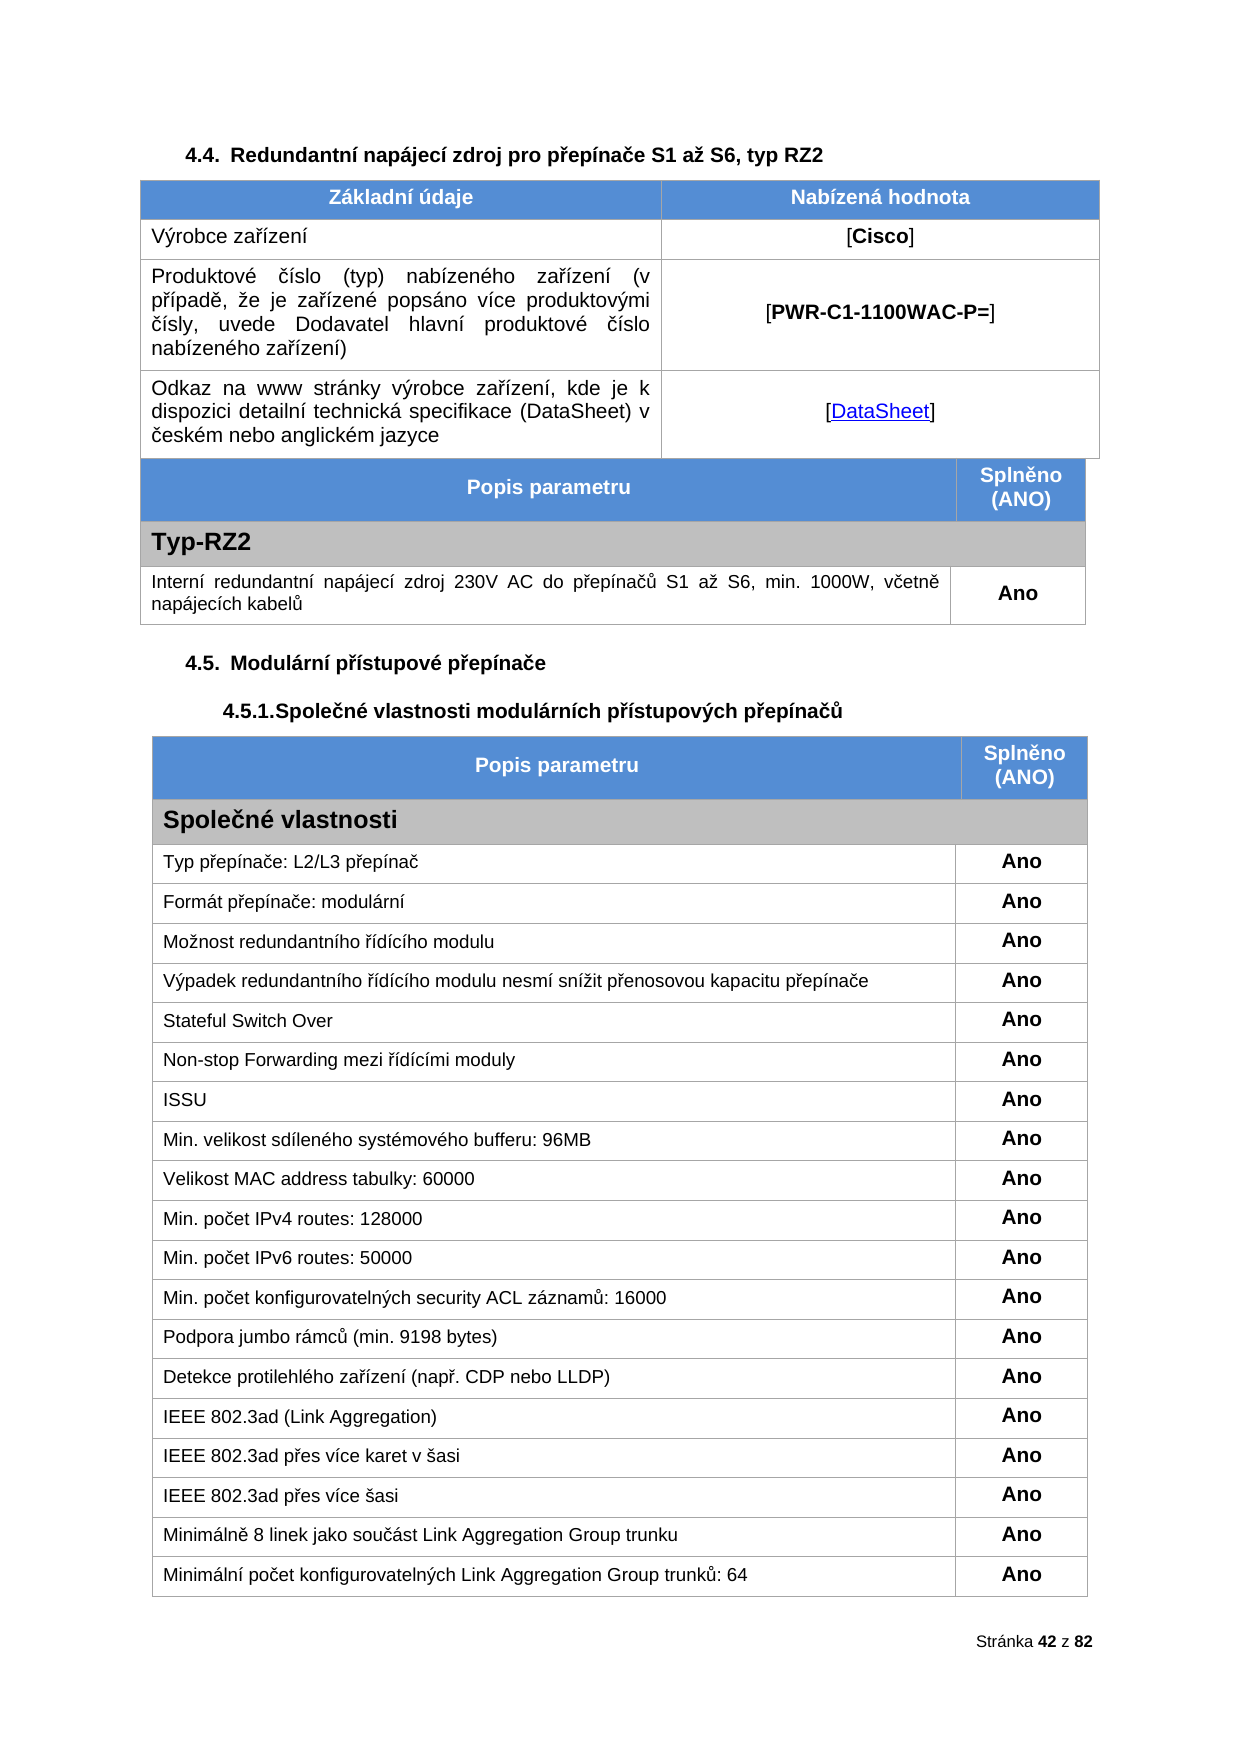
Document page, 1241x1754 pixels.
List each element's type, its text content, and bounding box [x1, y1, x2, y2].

table_cell Ano [956, 1043, 1087, 1081]
table_cell Ano [956, 1359, 1087, 1398]
table_cell Min. počet IPv4 routes: 128000 [153, 1201, 955, 1239]
table_cell Ano [956, 1003, 1087, 1042]
table_cell Popis parametru [141, 459, 956, 521]
list Společné vlastnosti modulárních přístupových přepínačů [223, 699, 1092, 723]
table_cell Ano [956, 1557, 1087, 1596]
table_cell Odkaz na www stránky výrobce zařízení, kde je k dispozici detailní technická specifikace (DataSheet) v českém nebo anglickém jazyce [141, 371, 661, 458]
table_cell Ano [956, 884, 1087, 923]
table_header Splněno (ANO) [962, 737, 1087, 799]
table_cell Ano [956, 1241, 1087, 1279]
table_cell [Cisco] [662, 220, 1099, 259]
table_cell Min. velikost sdíleného systémového bufferu: 96MB [153, 1122, 955, 1160]
table_cell Interní redundantní napájecí zdroj 230V AC do přepínačů S1 až S6, min. 1000W, včetně napájecích kabelů [141, 567, 950, 624]
table_cell Ano [956, 845, 1087, 883]
table_cell Typ přepínače: L2/L3 přepínač [153, 845, 955, 883]
table_cell IEEE 802.3ad přes více karet v šasi [153, 1439, 955, 1477]
table_cell Podpora jumbo rámců (min. 9198 bytes) [153, 1320, 955, 1358]
table_cell Detekce protilehlého zařízení (např. CDP nebo LLDP) [153, 1359, 955, 1398]
table_cell Výrobce zařízení [141, 220, 661, 259]
table_cell IEEE 802.3ad (Link Aggregation) [153, 1399, 955, 1437]
table_cell Ano [956, 1122, 1087, 1160]
table_header Základní údaje [141, 181, 661, 219]
table_cell Ano [956, 924, 1087, 962]
table_cell Stateful Switch Over [153, 1003, 955, 1042]
table_cell Společné vlastnosti [153, 800, 1087, 844]
table_cell Min. počet IPv6 routes: 50000 [153, 1241, 955, 1279]
table_cell Výpadek redundantního řídícího modulu nesmí snížit přenosovou kapacitu přepínače [153, 964, 955, 1002]
table_cell Minimální počet konfigurovatelných Link Aggregation Group trunků: 64 [153, 1557, 955, 1596]
table_cell Ano [956, 1478, 1087, 1517]
table_cell ISSU [153, 1082, 955, 1121]
table_cell Splněno (ANO) [957, 459, 1085, 521]
table_cell Ano [956, 1082, 1087, 1121]
table_cell Ano [956, 1201, 1087, 1239]
table_cell Ano [951, 567, 1085, 624]
table_cell Ano [956, 1161, 1087, 1200]
table_cell [DataSheet] [662, 371, 1099, 458]
table_cell Ano [956, 964, 1087, 1002]
table_cell [PWR-C1-1100WAC-P=] [662, 260, 1099, 370]
list Redundantní napájecí zdroj pro přepínače S1 až S6, typ RZ2 [185, 143, 1092, 167]
table_header Popis parametru [153, 737, 961, 799]
table_cell Ano [956, 1280, 1087, 1319]
table_cell Non-stop Forwarding mezi řídícími moduly [153, 1043, 955, 1081]
table_cell Minimálně 8 linek jako součást Link Aggregation Group trunku [153, 1518, 955, 1556]
table_cell Ano [956, 1320, 1087, 1358]
table_cell Produktové číslo (typ) nabízeného zařízení (v případě, že je zařízené popsáno více produktovými čísly, uvede Dodavatel hlavní produktové číslo nabízeného zařízení) [141, 260, 661, 370]
table_cell Ano [956, 1518, 1087, 1556]
table_cell Možnost redundantního řídícího modulu [153, 924, 955, 962]
table_header Nabízená hodnota [662, 181, 1099, 219]
list Modulární přístupové přepínače [185, 650, 1092, 674]
table_cell Ano [956, 1399, 1087, 1437]
table_cell Min. počet konfigurovatelných security ACL záznamů: 16000 [153, 1280, 955, 1319]
table_cell Velikost MAC address tabulky: 60000 [153, 1161, 955, 1200]
table_cell Typ-RZ2 [141, 522, 1085, 566]
table_cell Formát přepínače: modulární [153, 884, 955, 923]
table_cell Ano [956, 1439, 1087, 1477]
table_cell IEEE 802.3ad přes více šasi [153, 1478, 955, 1517]
